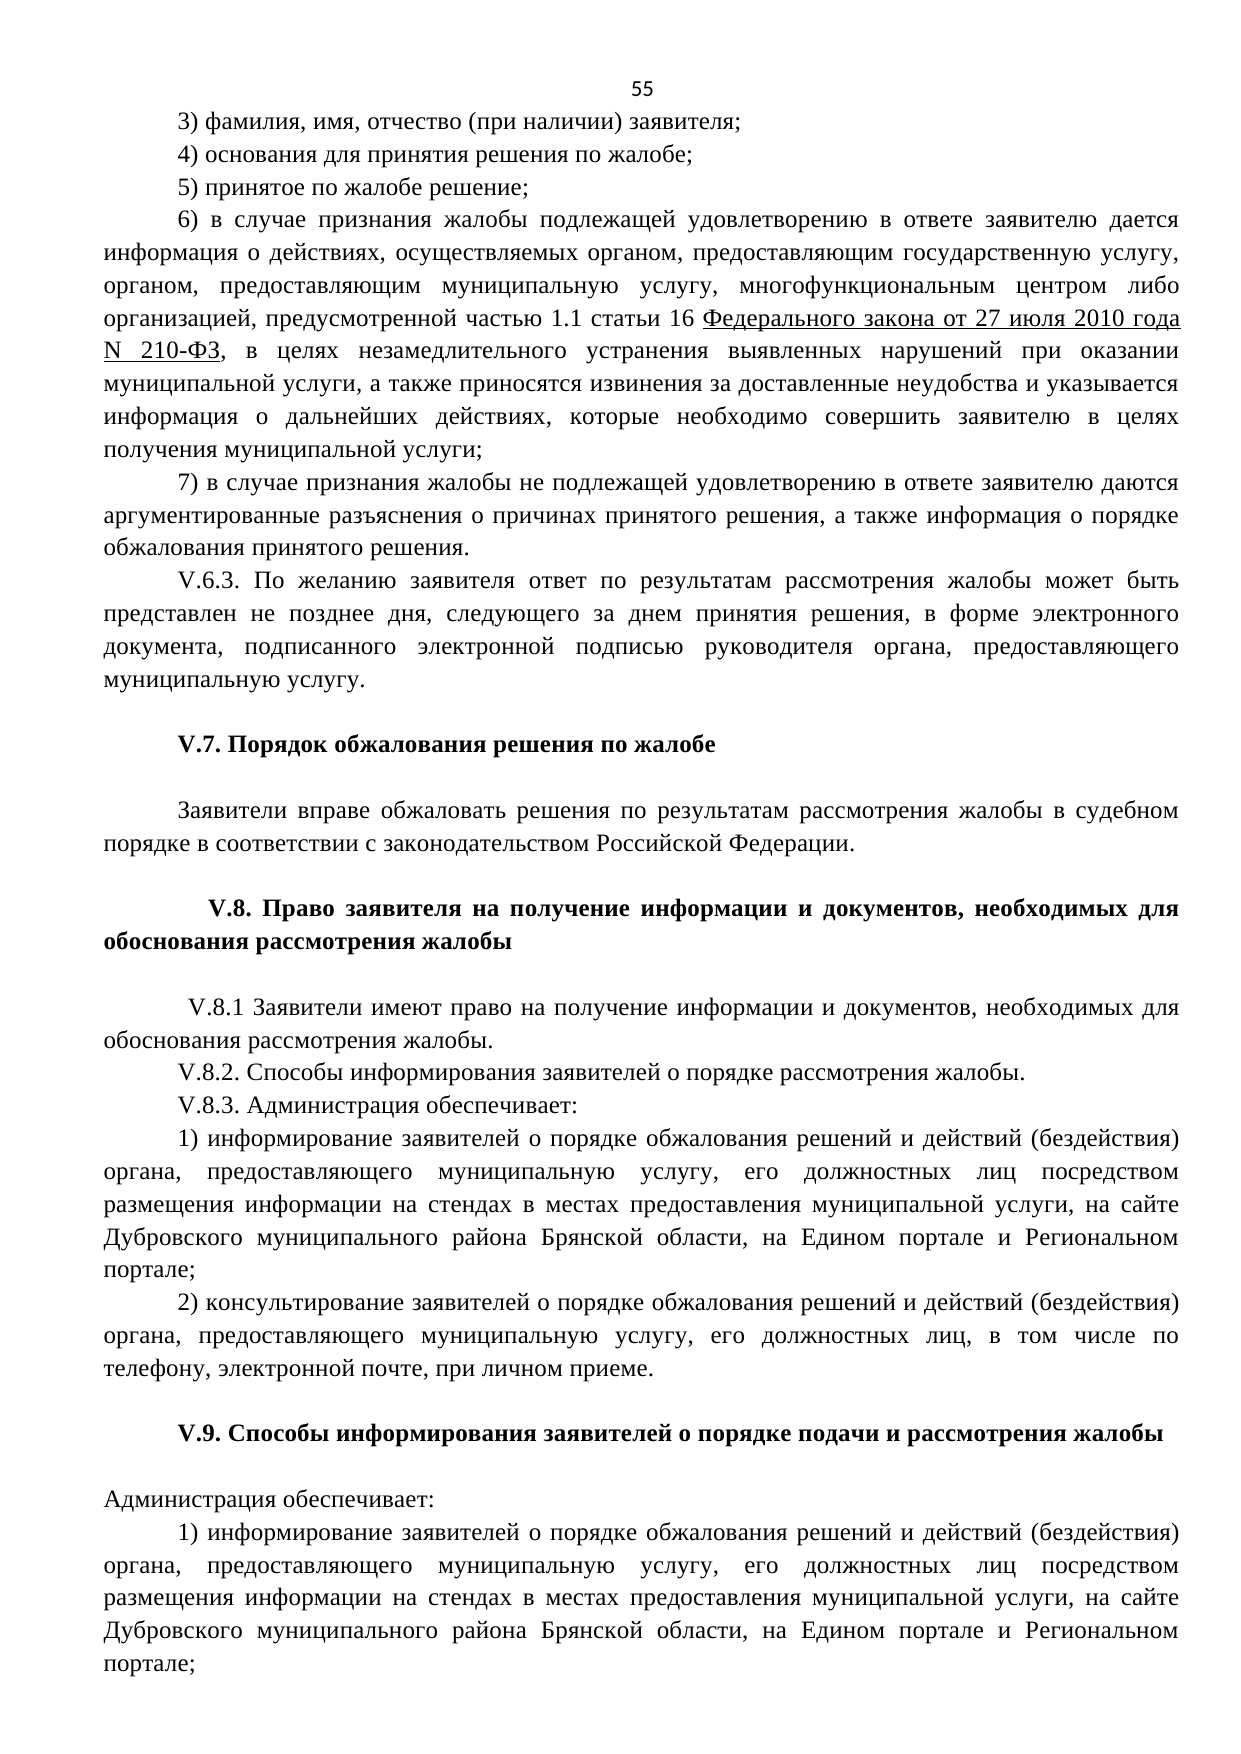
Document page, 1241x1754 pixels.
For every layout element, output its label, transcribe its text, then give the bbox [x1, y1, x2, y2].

text 7) в случае признания жалобы не подлежащей удовлетворению в ответе заявителю даются аргументированные разъяснения о причинах принятого решения, а также информация о порядке обжалования принятого решения. [103, 463, 1181, 561]
text 3) фамилия, имя, отчество (при наличии) заявителя; [103, 102, 1181, 135]
text V.8.1 Заявители имеют право на получение информации и документов, необходимых для обоснования рассмотрения жалобы. [103, 988, 1181, 1053]
text Заявители вправе обжаловать решения по результатам рассмотрения жалобы в судебном порядке в соответствии с законодательством Российской Федерации. [103, 791, 1181, 857]
text V.8.2. Способы информирования заявителей о порядке рассмотрения жалобы. [177, 1053, 1181, 1086]
text 6) в случае признания жалобы подлежащей удовлетворению в ответе заявителю дается информация о действиях, осуществляемых органом, предоставляющим государственную услугу, органом, предоставляющим муниципальную услугу, многофункциональным центром либо организацией, предусмотренной частью 1.1 статьи 16 Федерального закона от 27 июля 2010 года N 210-ФЗ, в целях незамедлительного устранения выявленных нарушений при оказании муниципальной услуги, а также приносятся извинения за доставленные неудобства и указывается информация о дальнейших действиях, которые необходимо совершить заявителю в целях получения муниципальной услуги; [103, 200, 1181, 463]
text V.8. Право заявителя на получение информации и документов, необходимых для обоснования рассмотрения жалобы [103, 889, 1181, 955]
text V.9. Способы информирования заявителей о порядке подачи и рассмотрения жалобы [177, 1414, 1181, 1447]
text 1) информирование заявителей о порядке обжалования решений и действий (бездействия) органа, предоставляющего муниципальную услугу, его должностных лиц посредством размещения информации на стендах в местах предоставления муниципальной услуги, на сайте Дубровского муниципального района Брянской области, на Едином портале и Региональном портале; [103, 1513, 1181, 1677]
text V.6.3. По желанию заявителя ответ по результатам рассмотрения жалобы может быть представлен не позднее дня, следующего за днем принятия решения, в форме электронного документа, подписанного электронной подписью руководителя органа, предоставляющего муниципальную услугу. [103, 561, 1181, 692]
text 4) основания для принятия решения по жалобе; [103, 135, 1181, 167]
text 5) принятое по жалобе решение; [103, 167, 1181, 200]
text V.7. Порядок обжалования решения по жалобе [177, 725, 1181, 758]
text Администрация обеспечивает: [103, 1480, 1181, 1513]
text V.8.3. Администрация обеспечивает: [103, 1086, 1181, 1119]
text 1) информирование заявителей о порядке обжалования решений и действий (бездействия) органа, предоставляющего муниципальную услугу, его должностных лиц посредством размещения информации на стендах в местах предоставления муниципальной услуги, на сайте Дубровского муниципального района Брянской области, на Едином портале и Региональном портале; [103, 1119, 1181, 1283]
